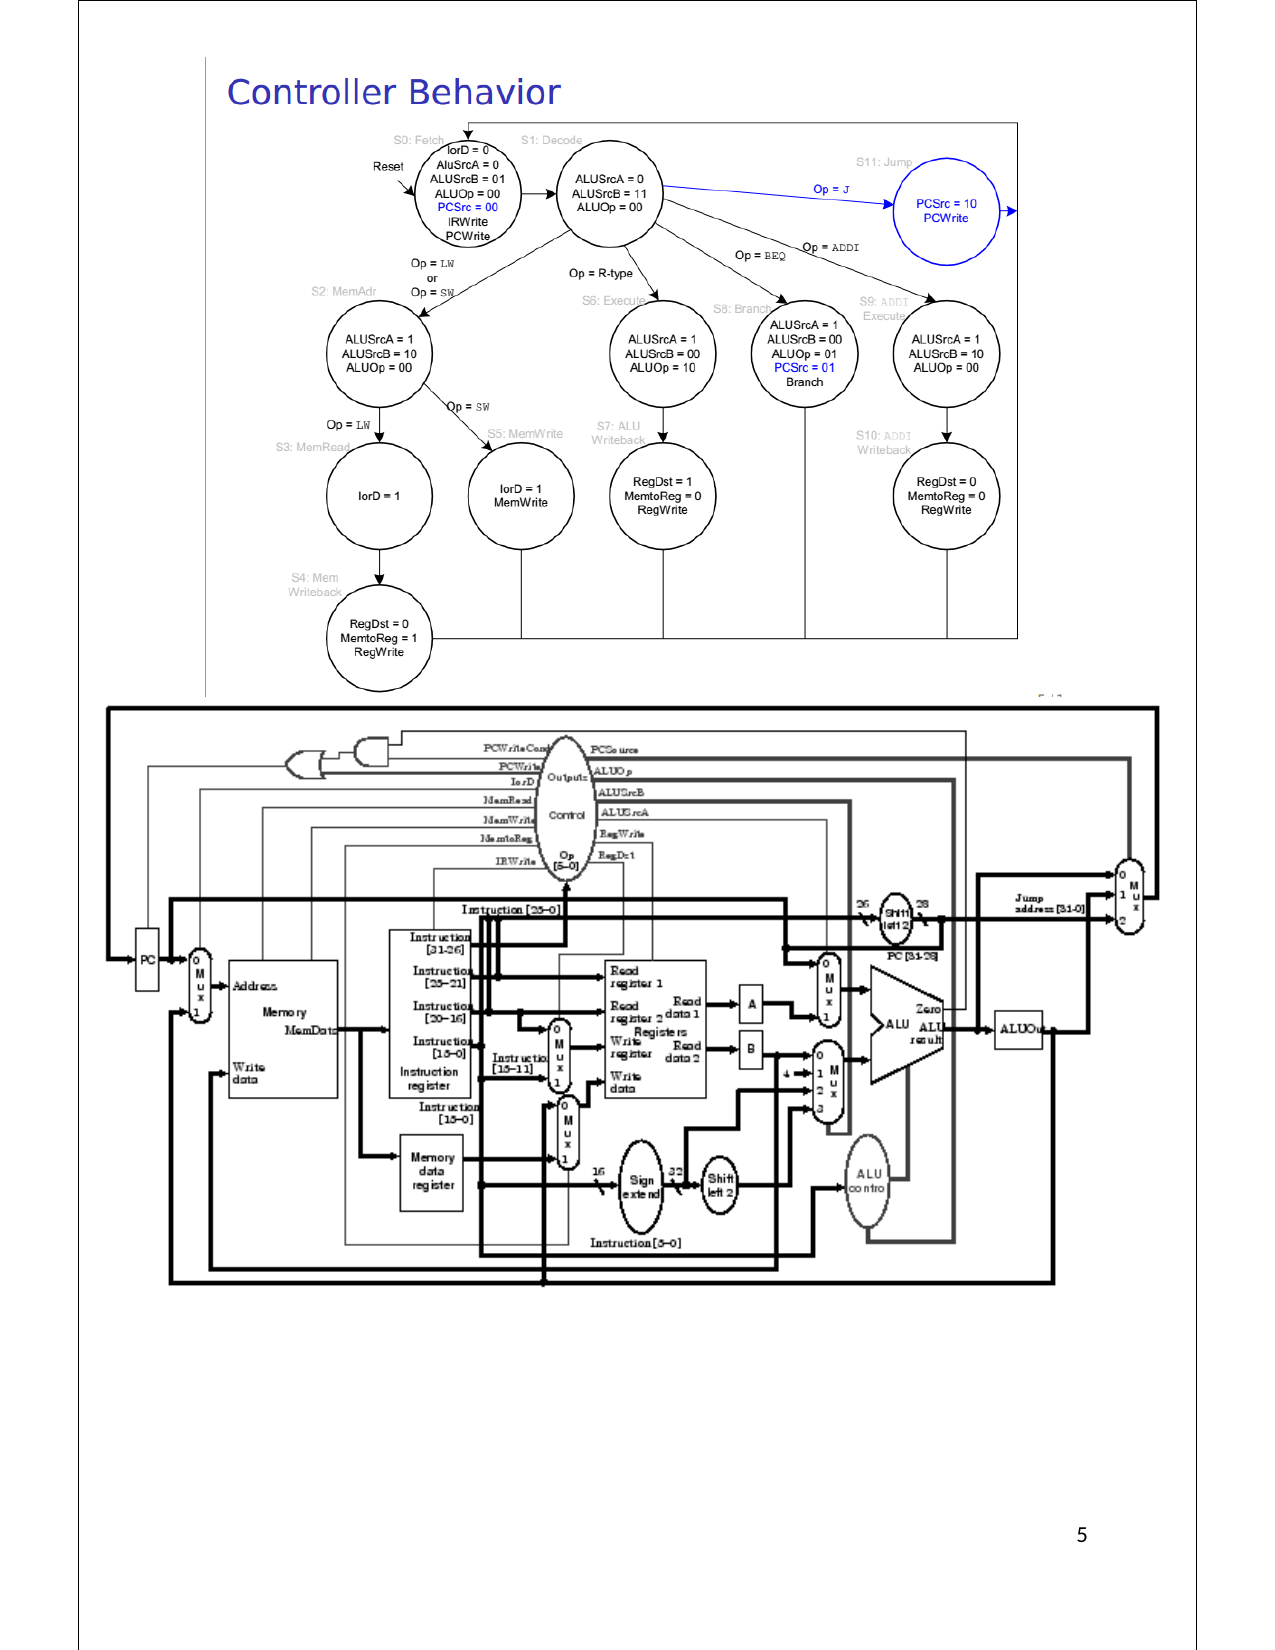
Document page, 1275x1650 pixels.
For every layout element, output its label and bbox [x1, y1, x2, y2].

table_header [79, 1, 1196, 1650]
picture [91, 57, 1184, 1304]
